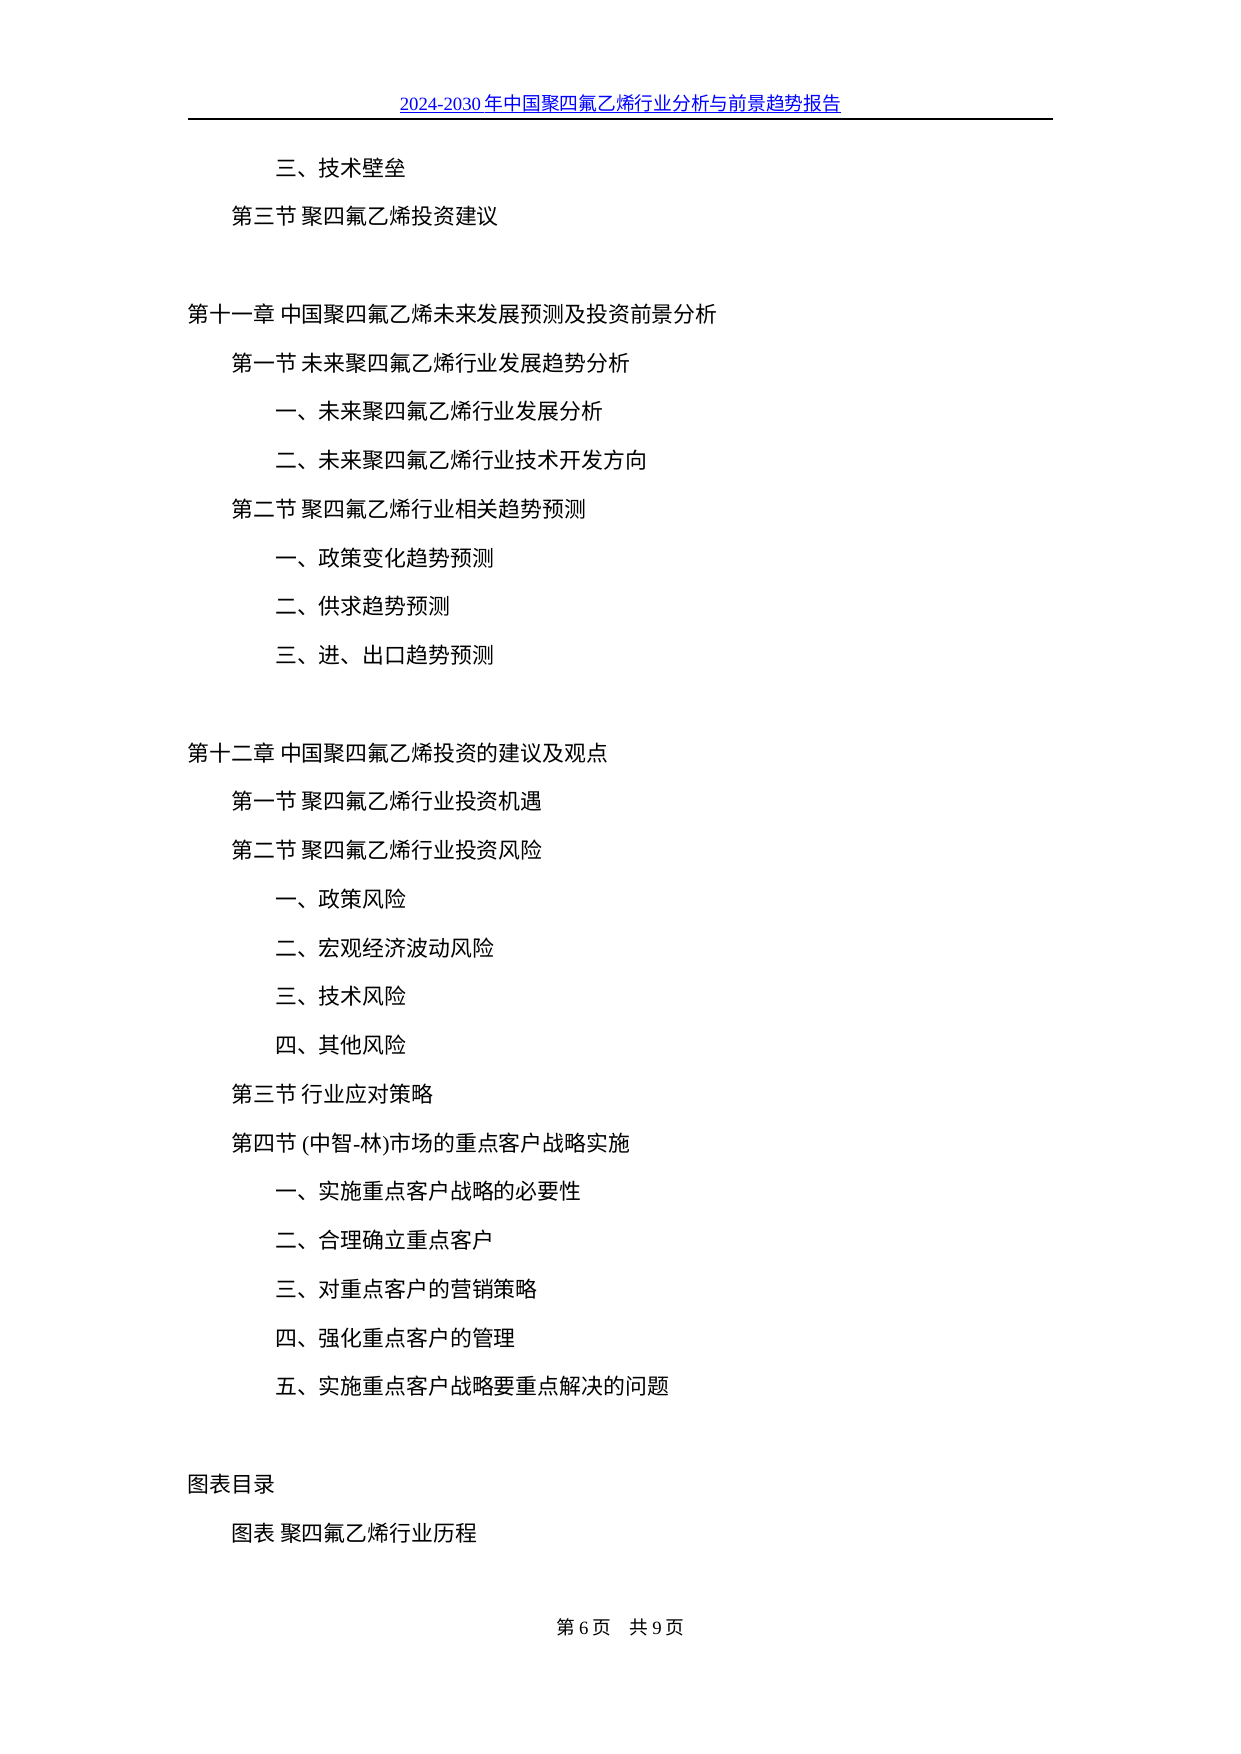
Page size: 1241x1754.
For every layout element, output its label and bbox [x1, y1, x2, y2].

text [187, 150, 1053, 1548]
